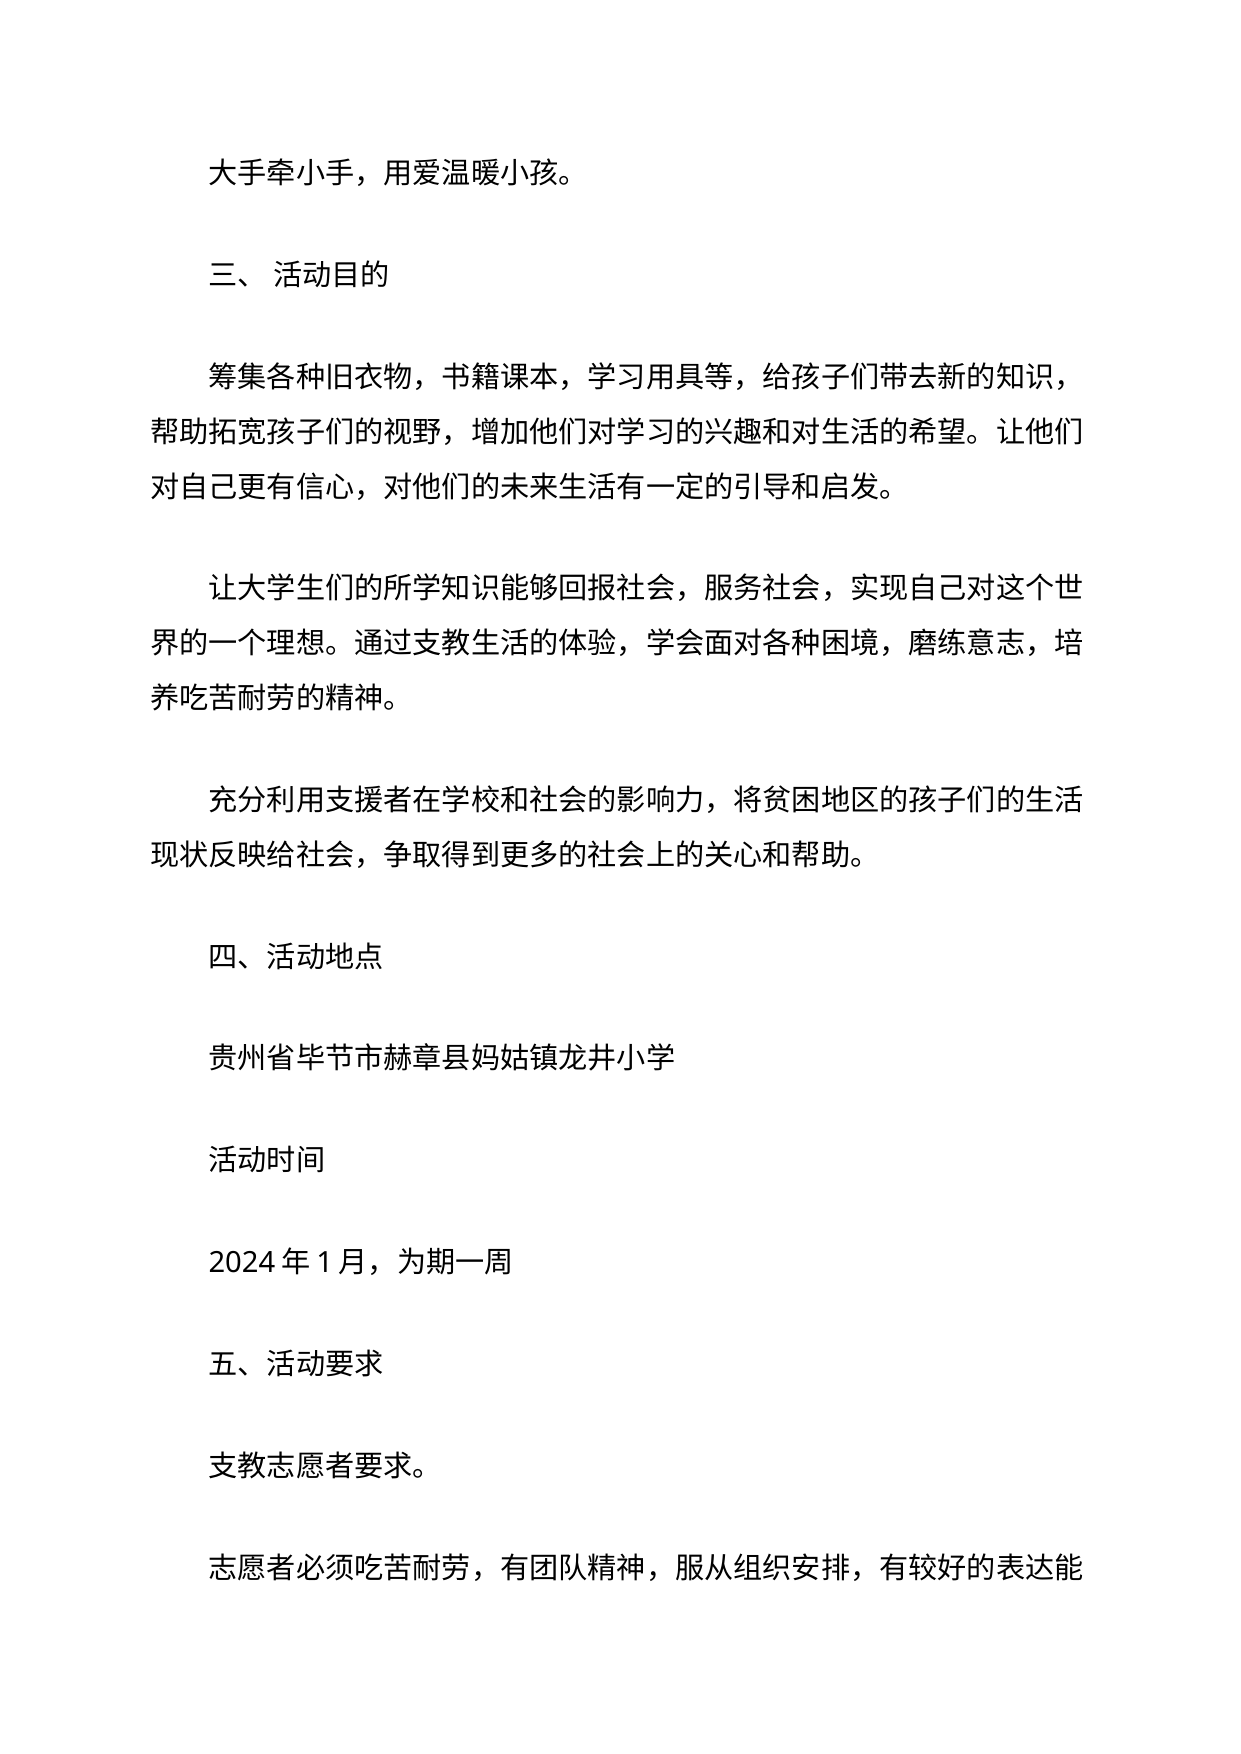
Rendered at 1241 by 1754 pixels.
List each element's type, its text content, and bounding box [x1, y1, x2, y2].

text 充分利用支援者在学校和社会的影响力，将贫困地区的孩子们的生活现状反映给社会，争取得到更多的社会上的关心和帮助。 [150, 777, 1090, 874]
text 筹集各种旧衣物，书籍课本，学习用具等，给孩子们带去新的知识，帮助拓宽孩子们的视野，增加他们对学习的兴趣和对生活的希望。让他们对自己更有信心，对他们的未来生活有一定的引导和启发。 [150, 353, 1090, 506]
text 活动时间 [150, 1137, 1090, 1179]
text 2024年1月，为期一周 [150, 1239, 1090, 1281]
text 三、 活动目的 [150, 252, 1090, 294]
text 大手牵小手，用爱温暖小孩。 [150, 150, 1090, 192]
text 四、活动地点 [150, 933, 1090, 976]
text 五、活动要求 [150, 1341, 1090, 1383]
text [150, 1544, 1090, 1586]
text 支教志愿者要求。 [150, 1442, 1090, 1485]
text 贵州省毕节市赫章县妈姑镇龙井小学 [150, 1035, 1090, 1077]
text 让大学生们的所学知识能够回报社会，服务社会，实现自己对这个世界的一个理想。通过支教生活的体验，学会面对各种困境，磨练意志，培养吃苦耐劳的精神。 [150, 565, 1090, 717]
